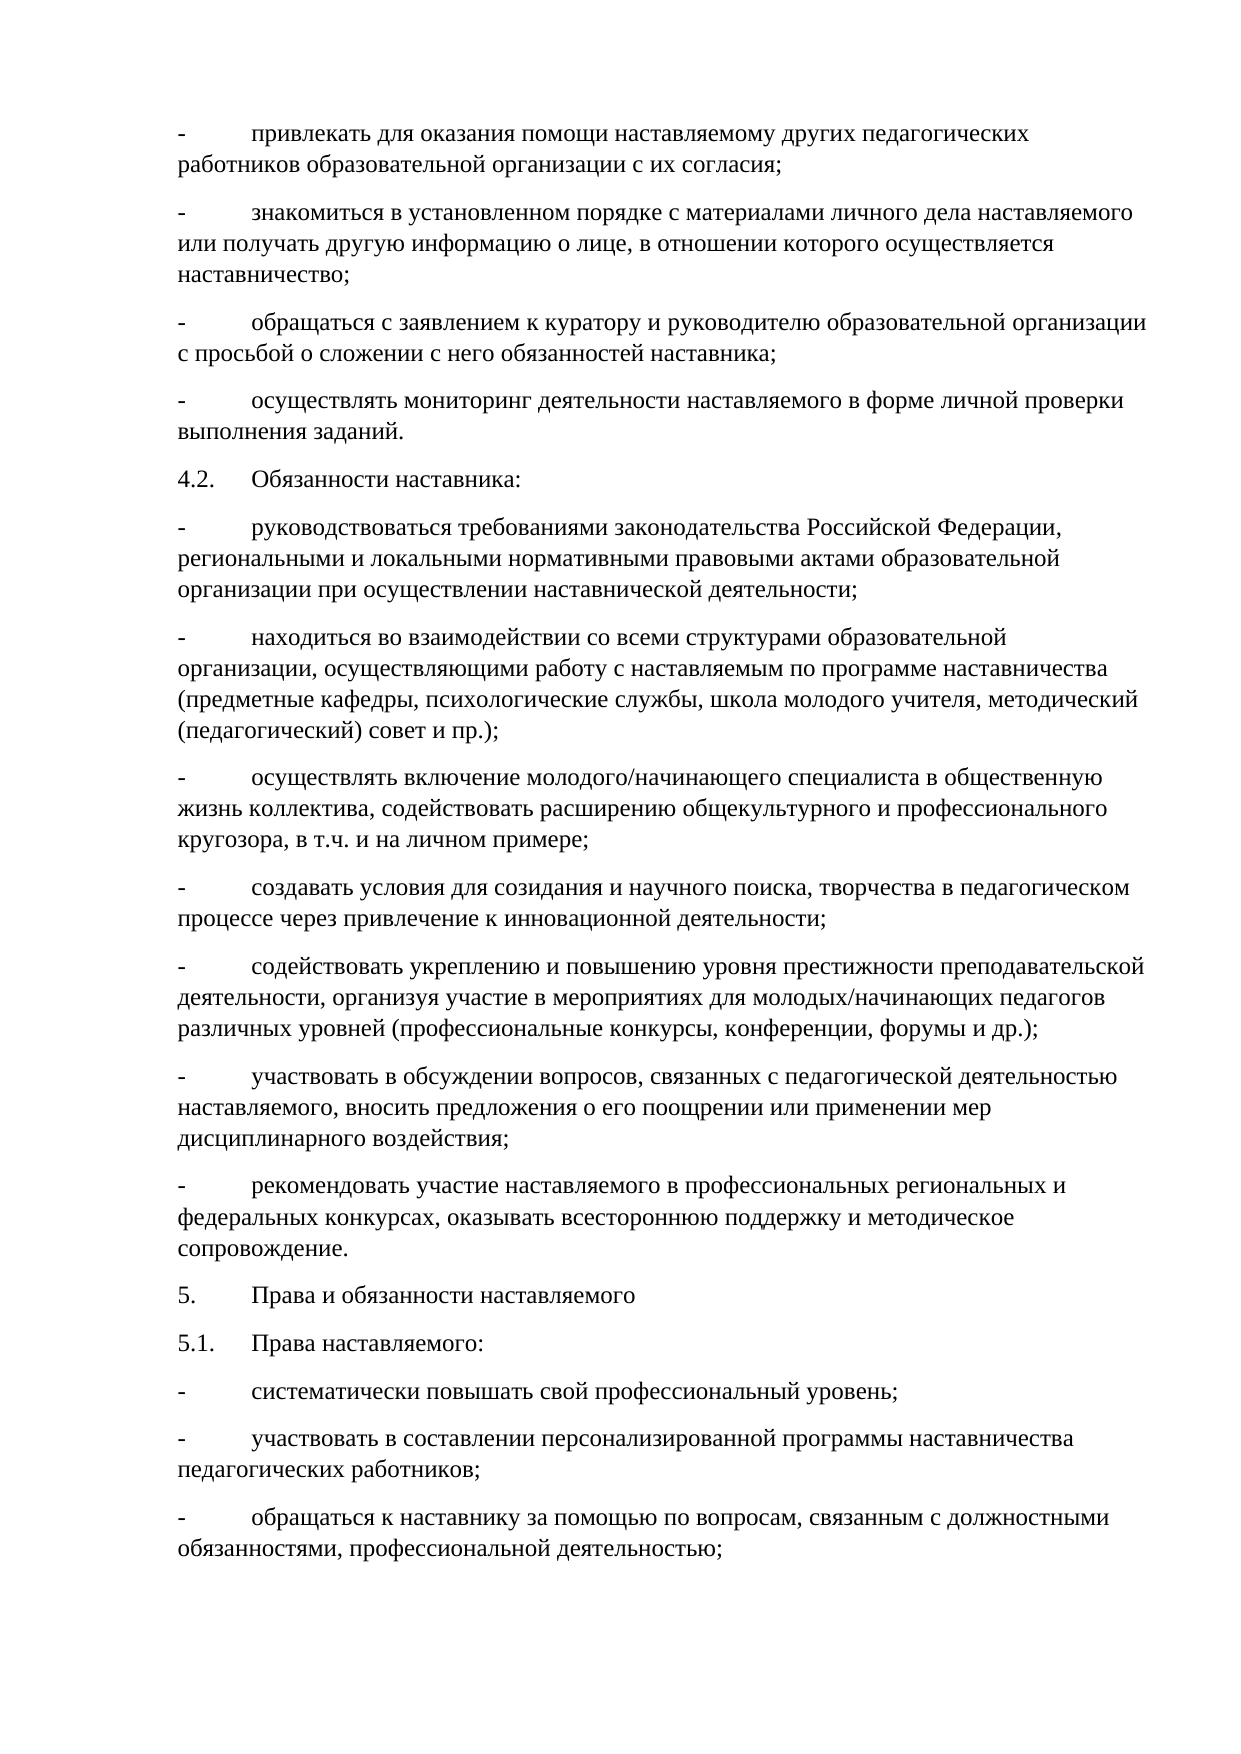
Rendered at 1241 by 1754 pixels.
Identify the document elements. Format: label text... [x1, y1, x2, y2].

text - осуществлять мониторинг деятельности наставляемого в форме личной проверки выполнения заданий. [177, 385, 1152, 445]
text - руководствоваться требованиями законодательства Российской Федерации, региональными и локальными нормативными правовыми актами образовательной организации при осуществлении наставнической деятельности; [177, 512, 1152, 603]
text - привлекать для оказания помощи наставляемому других педагогических работников образовательной организации с их согласия; [177, 118, 1152, 178]
text 4.2. Обязанности наставника: [177, 464, 1152, 493]
text - рекомендовать участие наставляемого в профессиональных региональных и федеральных конкурсах, оказывать всестороннюю поддержку и методическое сопровождение. [177, 1171, 1152, 1261]
text - находиться во взаимодействии со всеми структурами образовательной организации, осуществляющими работу с наставляемым по программе наставничества (предметные кафедры, психологические службы, школа молодого учителя, методический (педагогический) совет и пр.); [177, 622, 1152, 743]
text - обращаться к наставнику за помощью по вопросам, связанным с должностными обязанностями, профессиональной деятельностью; [177, 1502, 1152, 1562]
text - систематически повышать свой профессиональный уровень; [177, 1376, 1152, 1404]
text - осуществлять включение молодого/начинающего специалиста в общественную жизнь коллектива, содействовать расширению общекультурного и профессионального кругозора, в т.ч. и на личном примере; [177, 762, 1152, 853]
text - участвовать в обсуждении вопросов, связанных с педагогической деятельностью наставляемого, вносить предложения о его поощрении или применении мер дисциплинарного воздействия; [177, 1061, 1152, 1152]
text - знакомиться в установленном порядке с материалами личного дела наставляемого или получать другую информацию о лице, в отношении которого осуществляется наставничество; [177, 197, 1152, 288]
text 5. Права и обязанности наставляемого [177, 1280, 1152, 1309]
text - обращаться с заявлением к куратору и руководителю образовательной организации с просьбой о сложении с него обязанностей наставника; [177, 307, 1152, 366]
text - участвовать в составлении персонализированной программы наставничества педагогических работников; [177, 1423, 1152, 1483]
text - содействовать укреплению и повышению уровня престижности преподавательской деятельности, организуя участие в мероприятиях для молодых/начинающих педагогов различных уровней (профессиональные конкурсы, конференции, форумы и др.); [177, 951, 1152, 1042]
text - создавать условия для созидания и научного поиска, творчества в педагогическом процессе через привлечение к инновационной деятельности; [177, 872, 1152, 932]
text 5.1. Права наставляемого: [177, 1328, 1152, 1357]
